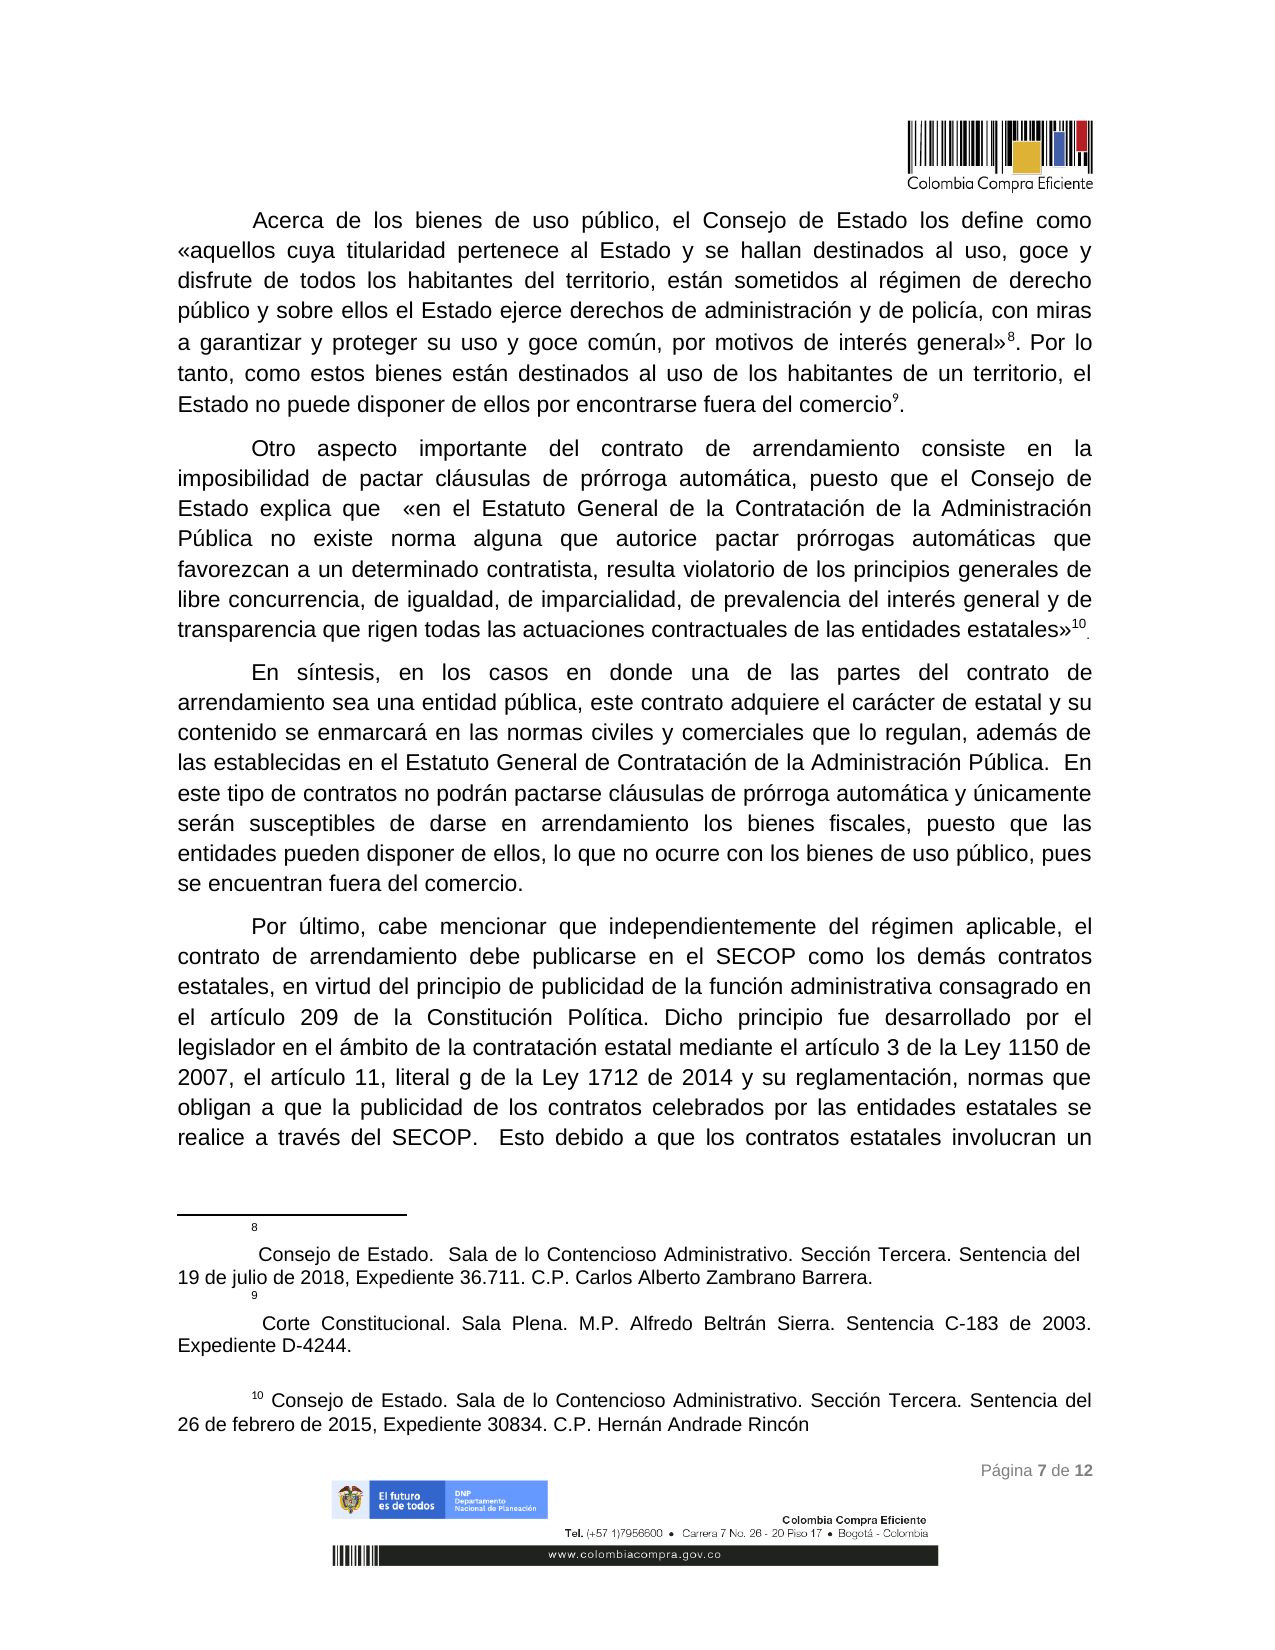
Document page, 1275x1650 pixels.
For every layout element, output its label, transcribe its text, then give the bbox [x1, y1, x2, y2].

text Por último, cabe mencionar que independientemente del régimen aplicable, el contrato de arrendamiento debe publicarse en el SECOP como los demás contratos estatales, en virtud del principio de publicidad de la función administrativa consagrado en el artículo 209 de la Constitución Política. Dicho principio fue desarrollado por el legislador en el ámbito de la contratación estatal mediante el artículo 3 de la Ley 1150 de 2007, el artículo 11, literal g de la Ley 1712 de 2014 y su reglamentación, normas que obligan a que la publicidad de los contratos celebrados por las entidades estatales se realice a través del SECOP. Esto debido a que los contratos estatales involucran un interés público, por lo que deben publicarse en el mecanismo establecido para garantizar que se cumplan los principios de publicidad y transparencia en la gestión contractual. [177, 913, 1093, 1151]
picture [899, 114, 1099, 196]
text En síntesis, en los casos en donde una de las partes del contrato de arrendamiento sea una entidad pública, este contrato adquiere el carácter de estatal y su contenido se enmarcará en las normas civiles y comerciales que lo regulan, además de las establecidas en el Estatuto General de Contratación de la Administración Pública. En este tipo de contratos no podrán pactarse cláusulas de prórroga automática y únicamente serán susceptibles de darse en arrendamiento los bienes fiscales, puesto que las entidades pueden disponer de ellos, lo que no ocurre con los bienes de uso público, pues se encuentran fuera del comercio. [177, 659, 1093, 896]
text Otro aspecto importante del contrato de arrendamiento consiste en la imposibilidad de pactar cláusulas de prórroga automática, puesto que el Consejo de Estado explica que «en el Estatuto General de la Contratación de la Administración Pública no existe norma alguna que autorice pactar prórrogas automáticas que favorezcan a un determinado contratista, resulta violatorio de los principios generales de libre concurrencia, de igualdad, de imparcialidad, de prevalencia del interés general y de transparencia que rigen todas las actuaciones contractuales de las entidades estatales». [177, 435, 1093, 642]
picture [331, 1480, 939, 1566]
text Acerca de los bienes de uso público, el Consejo de Estado los define como «aquellos cuya titularidad pertenece al Estado y se hallan destinados al uso, goce y disfrute de todos los habitantes del territorio, están sometidos al régimen de derecho público y sobre ellos el Estado ejerce derechos de administración y de policía, con miras a garantizar y proteger su uso y goce común, por motivos de interés general». Por lo tanto, como estos bienes están destinados al uso de los habitantes de un territorio, el Estado no puede disponer de ellos por encontrarse fuera del comercio. [177, 207, 1093, 418]
